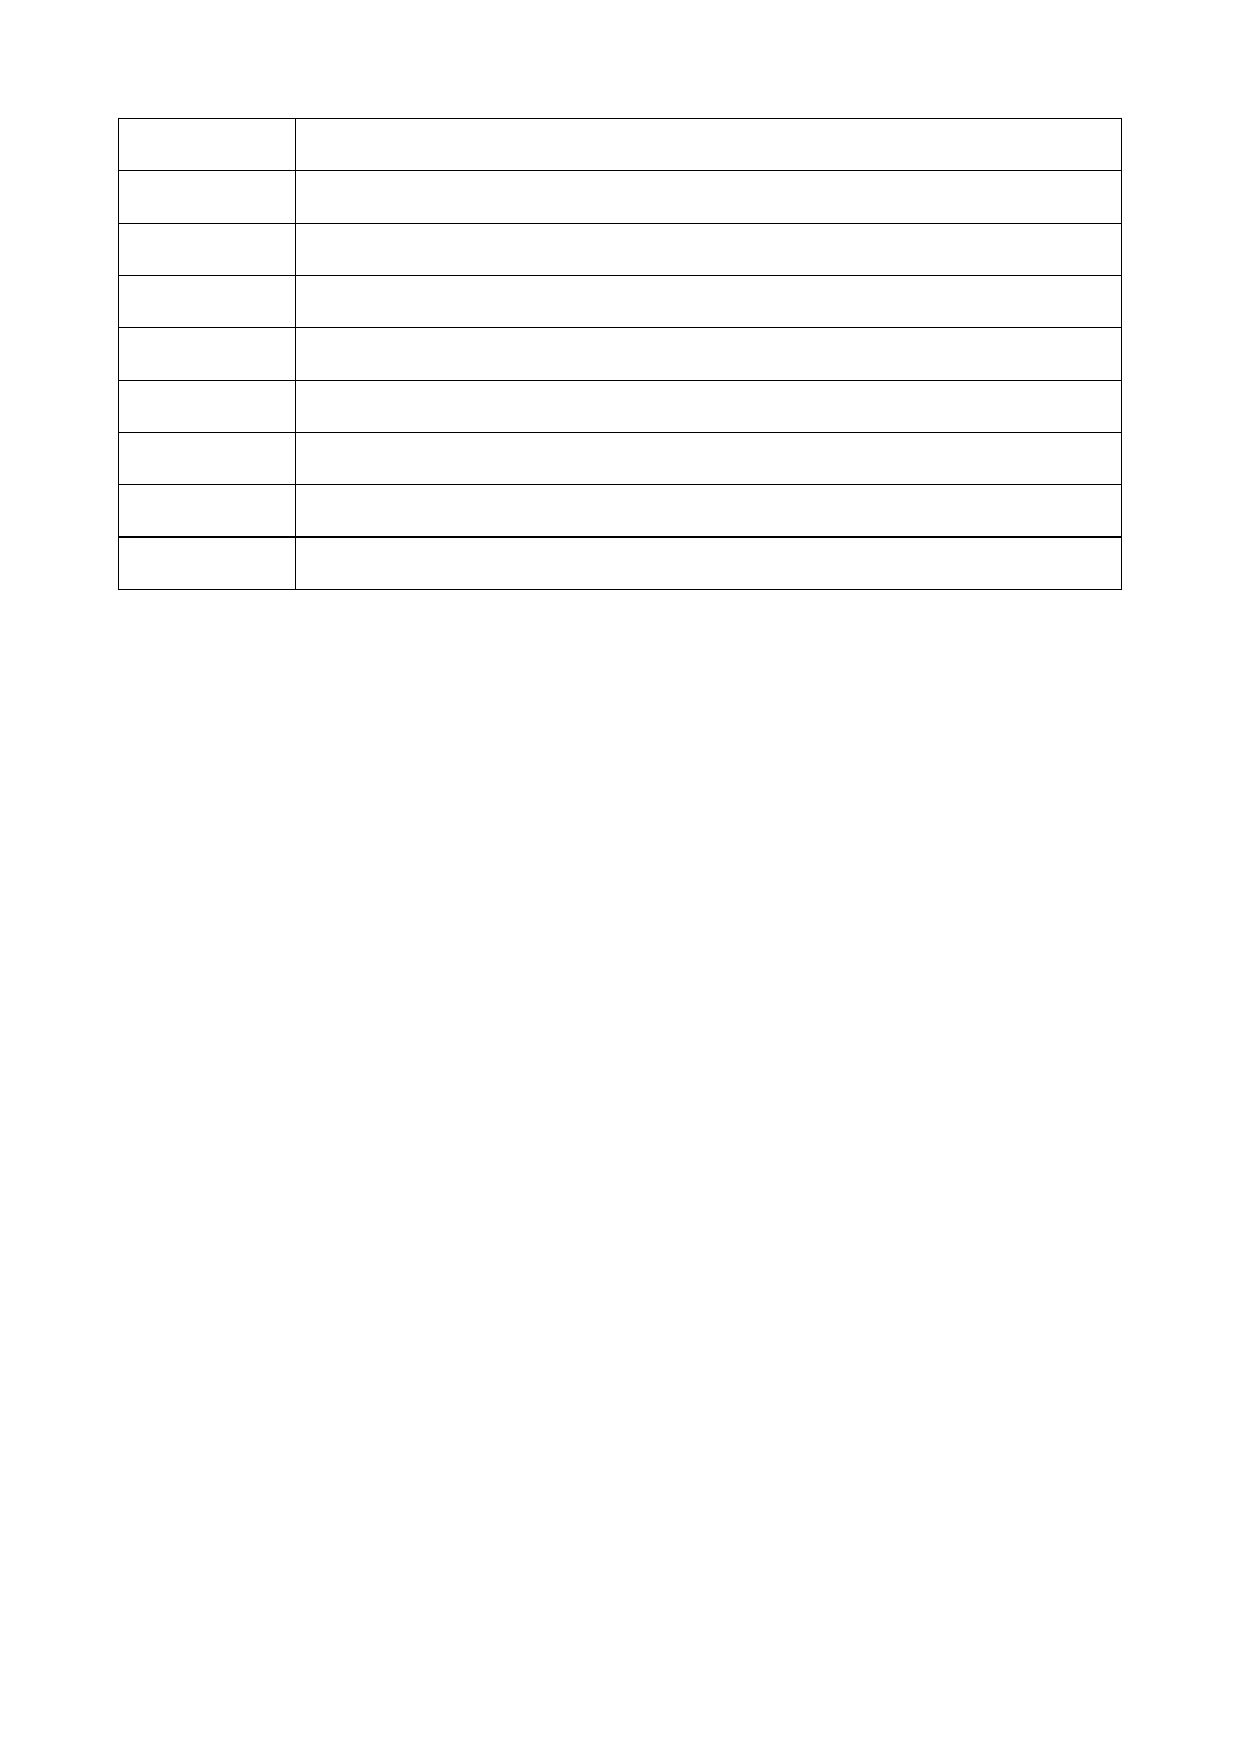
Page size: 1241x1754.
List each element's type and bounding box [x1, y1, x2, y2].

table_cell [119, 485, 295, 536]
table_cell [119, 224, 295, 275]
table_cell [296, 276, 1121, 327]
table_cell [296, 433, 1121, 484]
table_cell [119, 538, 295, 589]
table_cell [296, 485, 1121, 536]
table_cell [296, 328, 1121, 379]
table_cell [296, 538, 1121, 589]
table_cell [119, 328, 295, 379]
table_cell [119, 381, 295, 432]
table_cell [296, 171, 1121, 223]
table_cell [296, 119, 1121, 170]
table_cell [119, 119, 295, 170]
table_cell [119, 171, 295, 223]
table_cell [119, 276, 295, 327]
table_cell [296, 224, 1121, 275]
table_cell [119, 433, 295, 484]
table_cell [296, 381, 1121, 432]
